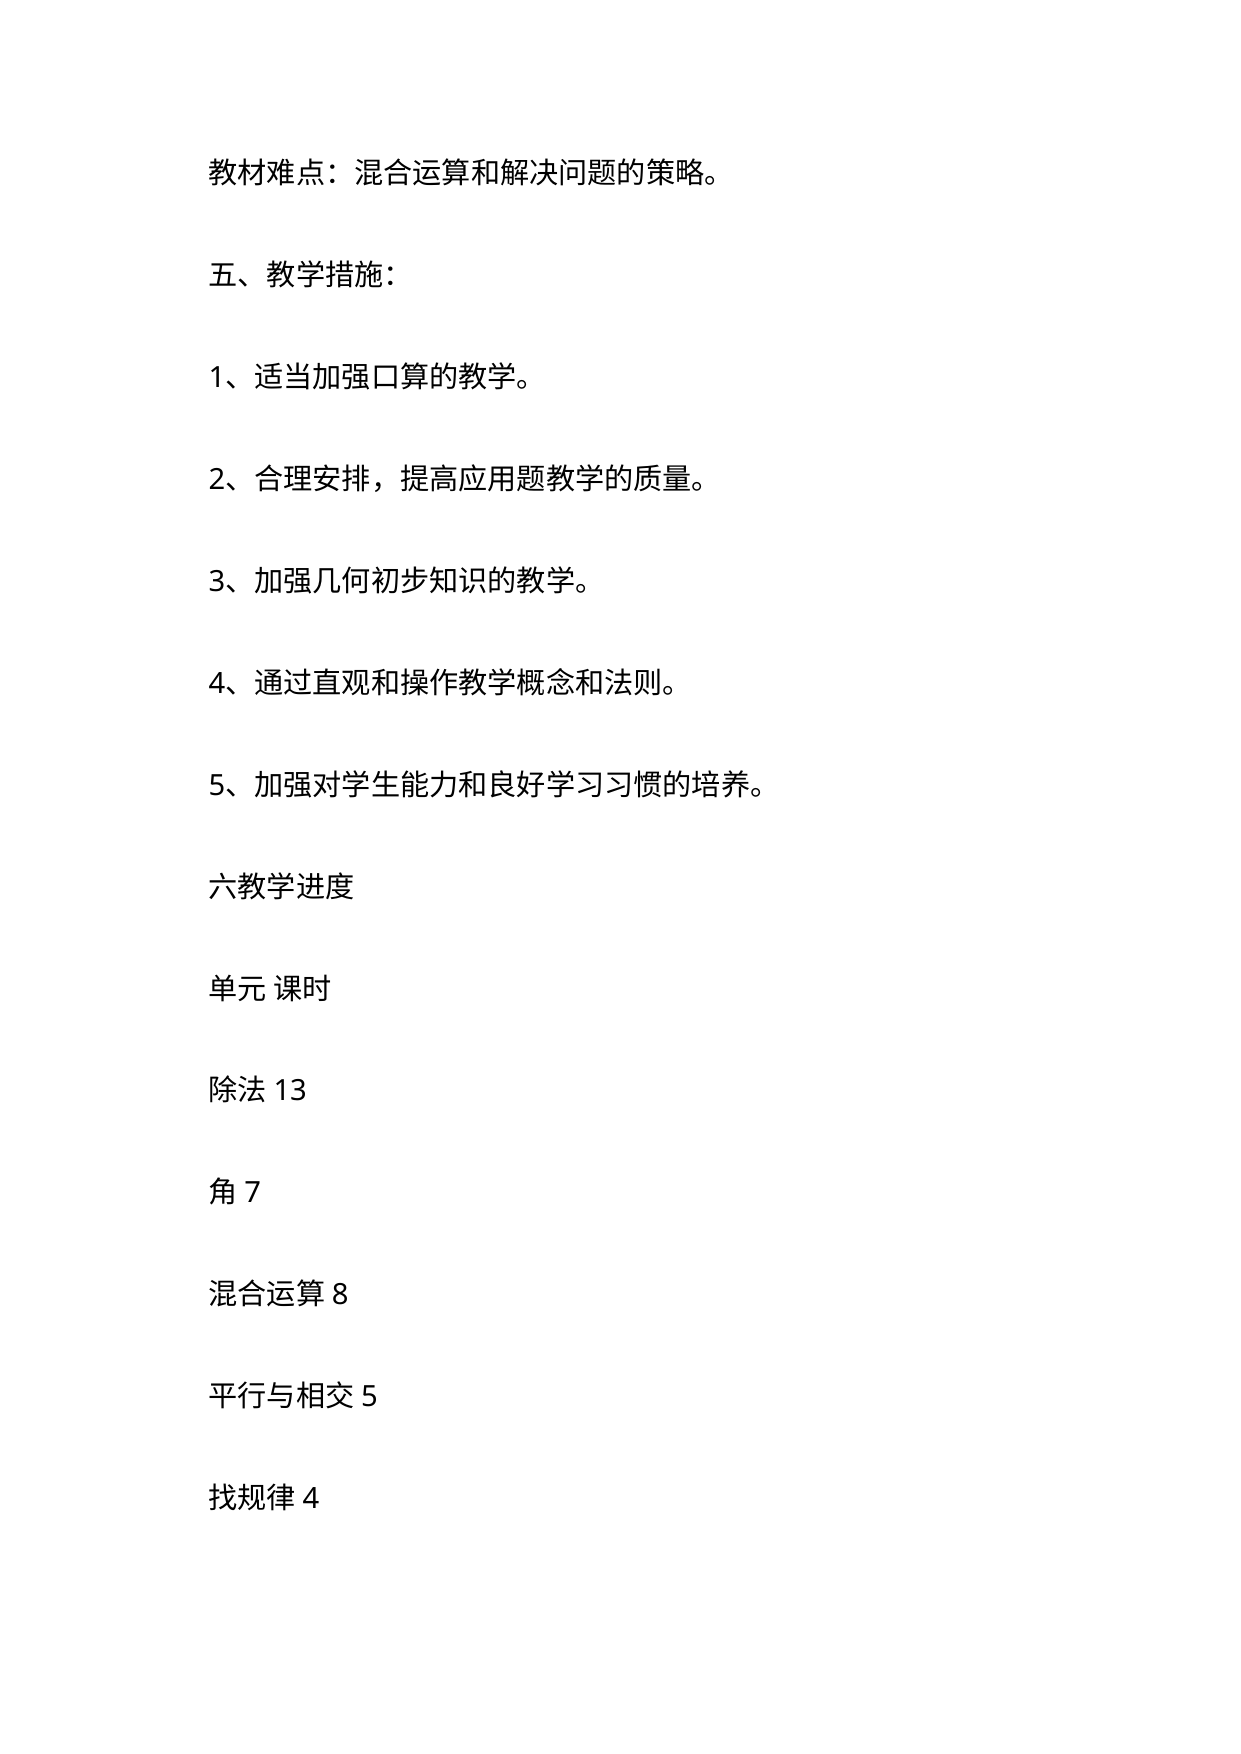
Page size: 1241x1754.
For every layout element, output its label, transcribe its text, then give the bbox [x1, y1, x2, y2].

text 2、合理安排，提高应用题教学的质量。 [150, 456, 1090, 498]
text 混合运算 8 [150, 1271, 1090, 1313]
text 五、教学措施： [150, 252, 1090, 294]
text 找规律 4 [150, 1475, 1090, 1517]
text 1、适当加强口算的教学。 [150, 353, 1090, 396]
text 单元 课时 [150, 965, 1090, 1007]
text 平行与相交 5 [150, 1373, 1090, 1415]
text 5、加强对学生能力和良好学习习惯的培养。 [150, 761, 1090, 804]
text 角 7 [150, 1169, 1090, 1211]
text 除法 13 [150, 1067, 1090, 1109]
text 教材难点：混合运算和解决问题的策略。 [150, 150, 1090, 192]
text 4、通过直观和操作教学概念和法则。 [150, 659, 1090, 702]
text 六教学进度 [150, 863, 1090, 906]
text 3、加强几何初步知识的教学。 [150, 557, 1090, 600]
